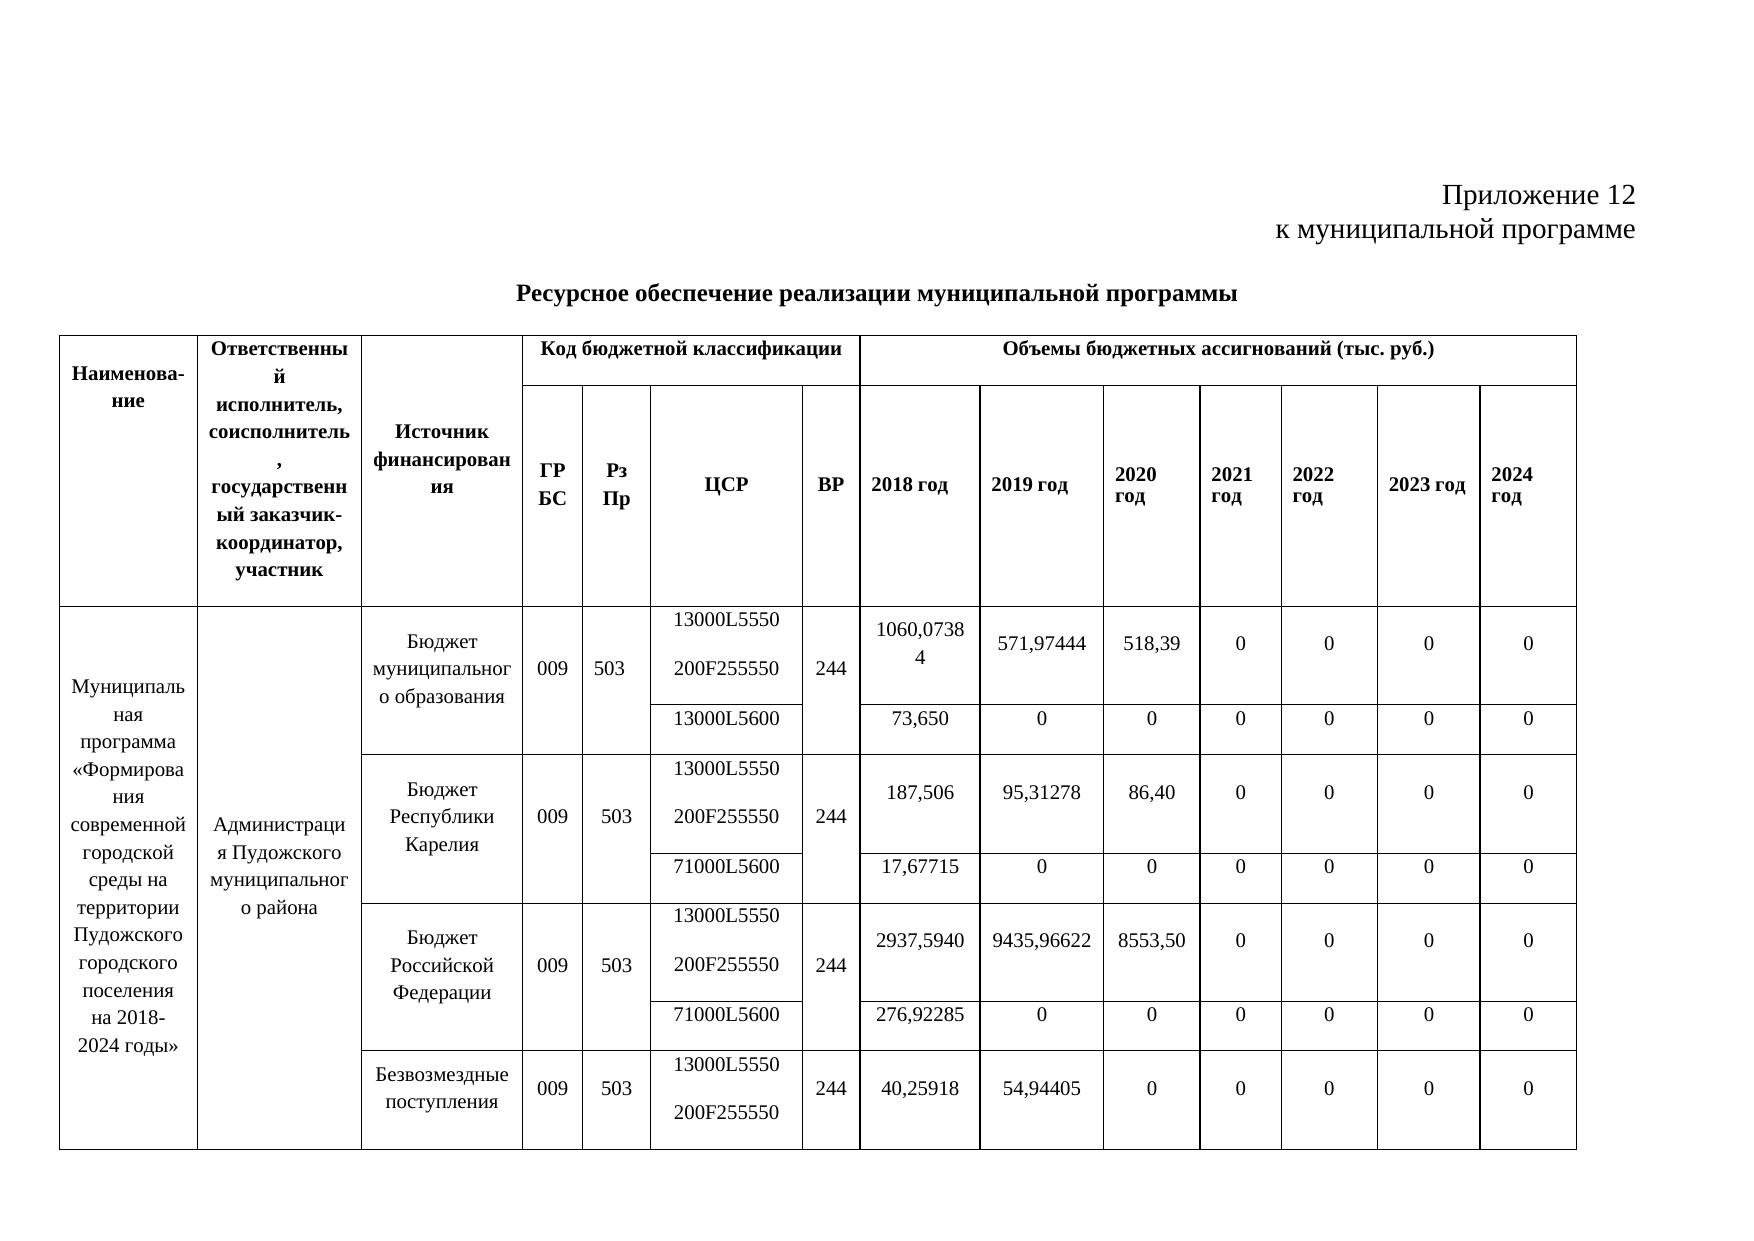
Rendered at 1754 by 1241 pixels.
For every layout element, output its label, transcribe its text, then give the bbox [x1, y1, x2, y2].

table_cell 0 [1378, 1002, 1479, 1050]
table_cell 0 [1481, 1002, 1576, 1050]
table_cell 187,506 [861, 755, 979, 853]
table_cell ВР [803, 386, 859, 606]
table_cell 2937,5940 [861, 904, 979, 1001]
table_cell 0 [1378, 607, 1479, 704]
table_cell 503 [583, 755, 650, 902]
table_cell 0 [1282, 705, 1377, 754]
table_cell 71000L5600 [651, 854, 802, 902]
table_cell 276,92285 [861, 1002, 979, 1050]
table_cell 503 [583, 607, 650, 754]
table_cell 13000L5550 200F255550 [651, 1051, 802, 1149]
table_header Наименова-ние [60, 336, 197, 606]
table_cell 503 [583, 904, 650, 1050]
table_cell 0 [1104, 854, 1199, 902]
text к муниципальной программе [118, 211, 1636, 244]
table_cell 0 [1481, 607, 1576, 704]
table_cell 0 [981, 705, 1103, 754]
table_cell 518,39 [1104, 607, 1199, 704]
table_cell 2024 год [1481, 386, 1576, 606]
table_cell 009 [523, 755, 582, 902]
table_cell 0 [1201, 755, 1281, 853]
text Ресурсное обеспечение реализации муниципальной программы [118, 278, 1636, 307]
table_cell 0 [1282, 854, 1377, 902]
table_cell Бюджет Республики Карелия [362, 755, 522, 902]
table_cell 0 [1481, 904, 1576, 1001]
table_cell 13000L5550 200F255550 [651, 607, 802, 704]
table_cell 0 [1201, 705, 1281, 754]
table_cell 009 [523, 1051, 582, 1149]
table_cell 0 [1282, 755, 1377, 853]
table_cell 9435,96622 [981, 904, 1103, 1001]
table_cell 0 [1481, 854, 1576, 902]
table_cell 2018 год [861, 386, 979, 606]
table_cell 86,40 [1104, 755, 1199, 853]
table_cell 0 [1378, 755, 1479, 853]
table_cell 0 [1201, 904, 1281, 1001]
table_cell 17,67715 [861, 854, 979, 902]
table_cell Администрация Пудожского муниципального района [198, 607, 361, 1149]
table_cell 0 [1104, 1002, 1199, 1050]
table_cell 244 [803, 607, 859, 754]
table_cell 2022 год [1282, 386, 1377, 606]
table_cell 8553,50 [1104, 904, 1199, 1001]
table_cell 1060,07384 [861, 607, 979, 704]
table_cell 0 [1282, 1051, 1377, 1149]
table_cell 0 [1282, 1002, 1377, 1050]
table_cell 571,97444 [981, 607, 1103, 704]
table_cell 0 [1378, 1051, 1479, 1149]
table_header Объемы бюджетных ассигнований (тыс. руб.) [861, 336, 1576, 385]
table_cell 503 [583, 1051, 650, 1149]
table_cell 2023 год [1378, 386, 1479, 606]
table_cell 0 [1481, 755, 1576, 853]
table_header Ответственный исполнитель, соисполнитель, государственный заказчик-координатор, участник [198, 336, 361, 606]
table_cell 13000L5600 [651, 705, 802, 754]
table_cell 0 [981, 1002, 1103, 1050]
text Приложение 12 [118, 177, 1636, 211]
table_cell 95,31278 [981, 755, 1103, 853]
table_cell 0 [1201, 607, 1281, 704]
table_cell 0 [1378, 854, 1479, 902]
table_cell 0 [1378, 904, 1479, 1001]
table_cell 244 [803, 755, 859, 902]
table_cell 54,94405 [981, 1051, 1103, 1149]
table_cell 2019 год [981, 386, 1103, 606]
table_header Код бюджетной классификации [523, 336, 859, 385]
table_cell 13000L5550 200F255550 [651, 755, 802, 853]
table_cell 009 [523, 904, 582, 1050]
table_cell 40,25918 [861, 1051, 979, 1149]
table_cell 0 [1104, 705, 1199, 754]
table_cell 0 [1378, 705, 1479, 754]
table_cell 0 [1282, 904, 1377, 1001]
table_cell 0 [1201, 854, 1281, 902]
table_cell 0 [1481, 705, 1576, 754]
table_cell 244 [803, 1051, 859, 1149]
table_cell Муниципальная программа «Формирования современной городской среды на территории Пудожского городского поселения на 2018-2024 годы» [60, 607, 197, 1149]
table_cell 0 [1201, 1002, 1281, 1050]
table_cell 13000L5550 200F255550 [651, 904, 802, 1001]
table_cell 2021 год [1201, 386, 1281, 606]
table_cell 0 [1282, 607, 1377, 704]
table_cell 0 [981, 854, 1103, 902]
table_cell 009 [523, 607, 582, 754]
table_cell 2020 год [1104, 386, 1199, 606]
table_cell Рз Пр [583, 386, 650, 606]
table_cell 244 [803, 904, 859, 1050]
table_header Источник финансирования [362, 336, 522, 606]
table_cell ГРБС [523, 386, 582, 606]
table_cell Безвозмездные поступления [362, 1051, 522, 1149]
table_cell 0 [1481, 1051, 1576, 1149]
table_cell ЦСР [651, 386, 802, 606]
table_cell 0 [1201, 1051, 1281, 1149]
table_cell 71000L5600 [651, 1002, 802, 1050]
table_cell Бюджет муниципального образования [362, 607, 522, 754]
table_cell 73,650 [861, 705, 979, 754]
table_cell 0 [1104, 1051, 1199, 1149]
table_cell Бюджет Российской Федерации [362, 904, 522, 1050]
